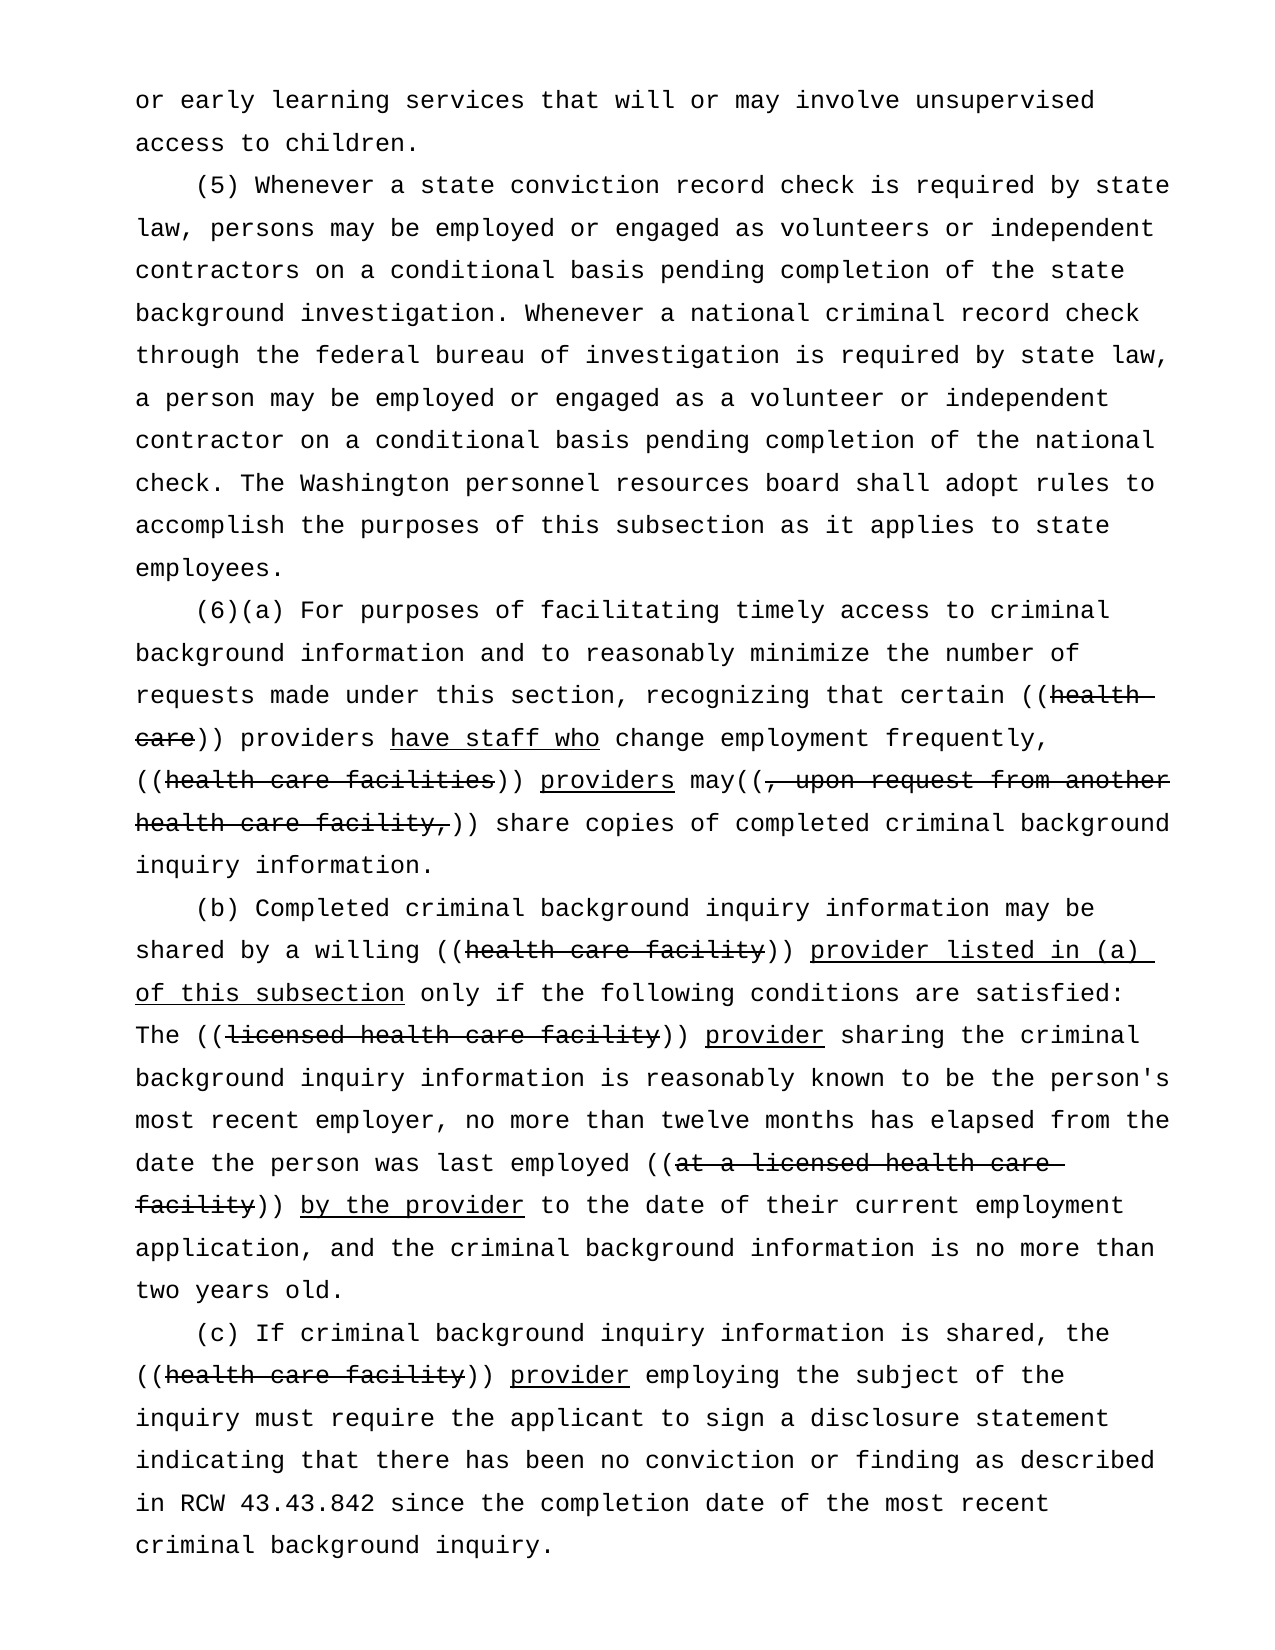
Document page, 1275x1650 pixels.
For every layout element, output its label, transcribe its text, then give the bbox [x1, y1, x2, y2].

text (c) If criminal background inquiry information is shared, the ((health care facility)) provider employing the subject of the inquiry must require the applicant to sign a disclosure statement indicating that there has been no conviction or finding as described in RCW 43.43.842 since the completion date of the most recent criminal background inquiry. [135, 1307, 1170, 1562]
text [135, 75, 1170, 160]
text (b) Completed criminal background inquiry information may be shared by a willing ((health care facility)) provider listed in (a) of this subsection only if the following conditions are satisfied: The ((licensed health care facility)) provider sharing the criminal background inquiry information is reasonably known to be the person's most recent employer, no more than twelve months has elapsed from the date the person was last employed ((at a licensed health care facility)) by the provider to the date of their current employment application, and the criminal background information is no more than two years old. [135, 882, 1170, 1307]
text (6)(a) For purposes of facilitating timely access to criminal background information and to reasonably minimize the number of requests made under this section, recognizing that certain ((health care)) providers have staff who change employment frequently, ((health care facilities)) providers may((, upon request from another health care facility,)) share copies of completed criminal background inquiry information. [135, 585, 1170, 882]
text (5) Whenever a state conviction record check is required by state law, persons may be employed or engaged as volunteers or independent contractors on a conditional basis pending completion of the state background investigation. Whenever a national criminal record check through the federal bureau of investigation is required by state law, a person may be employed or engaged as a volunteer or independent contractor on a conditional basis pending completion of the national check. The Washington personnel resources board shall adopt rules to accomplish the purposes of this subsection as it applies to state employees. [135, 160, 1170, 585]
